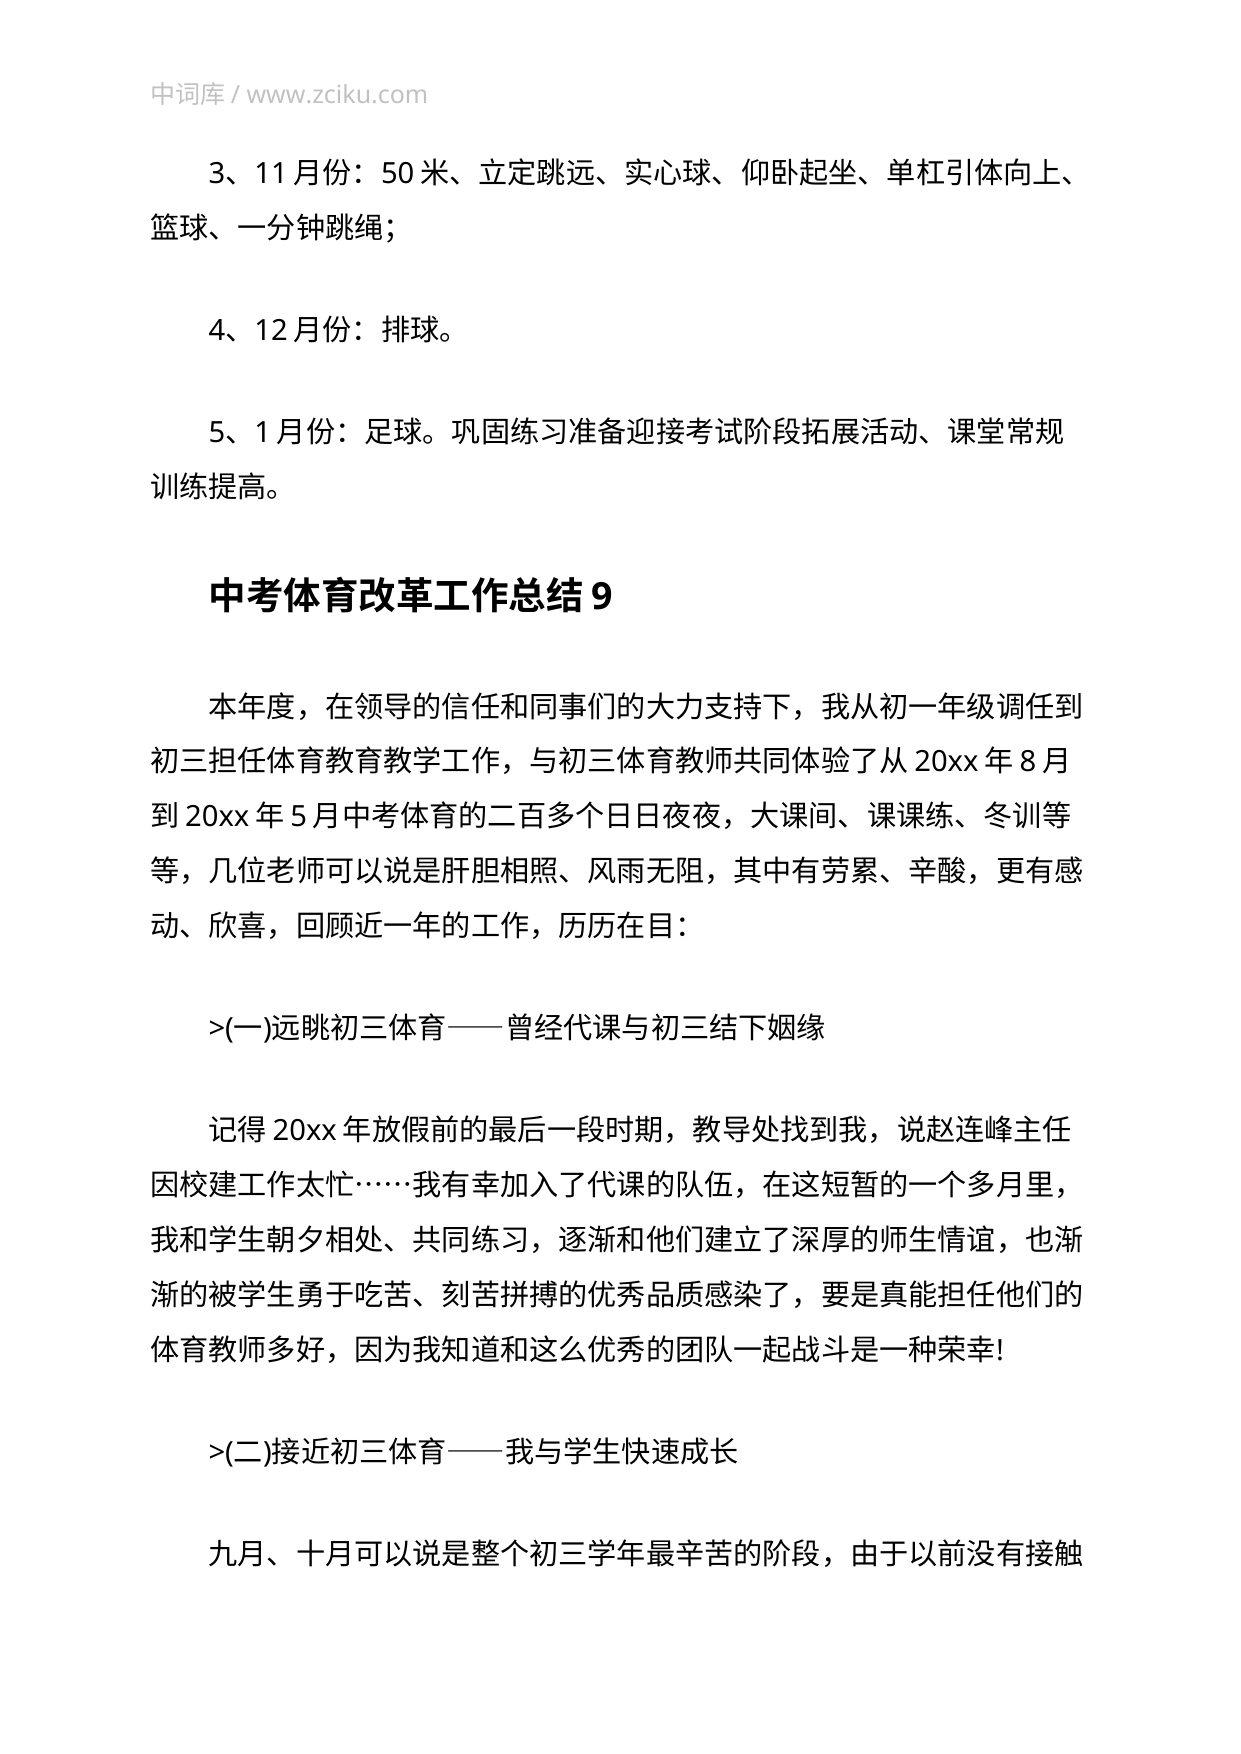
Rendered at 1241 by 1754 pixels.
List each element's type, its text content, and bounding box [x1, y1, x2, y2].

text 4、12月份：排球。 [150, 307, 1090, 349]
text 记得20xx年放假前的最后一段时期，教导处找到我，说赵连峰主任因校建工作太忙……我有幸加入了代课的队伍，在这短暂的一个多月里，我和学生朝夕相处、共同练习，逐渐和他们建立了深厚的师生情谊，也渐渐的被学生勇于吃苦、刻苦拼搏的优秀品质感染了，要是真能担任他们的体育教师多好，因为我知道和这么优秀的团队一起战斗是一种荣幸! [150, 1107, 1090, 1369]
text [150, 1530, 1090, 1573]
text 3、11月份：50米、立定跳远、实心球、仰卧起坐、单杠引体向上、篮球、一分钟跳绳； [150, 150, 1090, 247]
text 本年度，在领导的信任和同事们的大力支持下，我从初一年级调任到初三担任体育教育教学工作，与初三体育教师共同体验了从20xx年8月到20xx年5月中考体育的二百多个日日夜夜，大课间、课课练、冬训等等，几位老师可以说是肝胆相照、风雨无阻，其中有劳累、辛酸，更有感动、欣喜，回顾近一年的工作，历历在目： [150, 683, 1090, 945]
text >(二)接近初三体育——我与学生快速成长 [150, 1428, 1090, 1471]
text 中考体育改革工作总结9 [150, 566, 1090, 620]
text >(一)远眺初三体育——曾经代课与初三结下姻缘 [150, 1005, 1090, 1047]
text 5、1月份：足球。巩固练习准备迎接考试阶段拓展活动、课堂常规训练提高。 [150, 409, 1090, 506]
